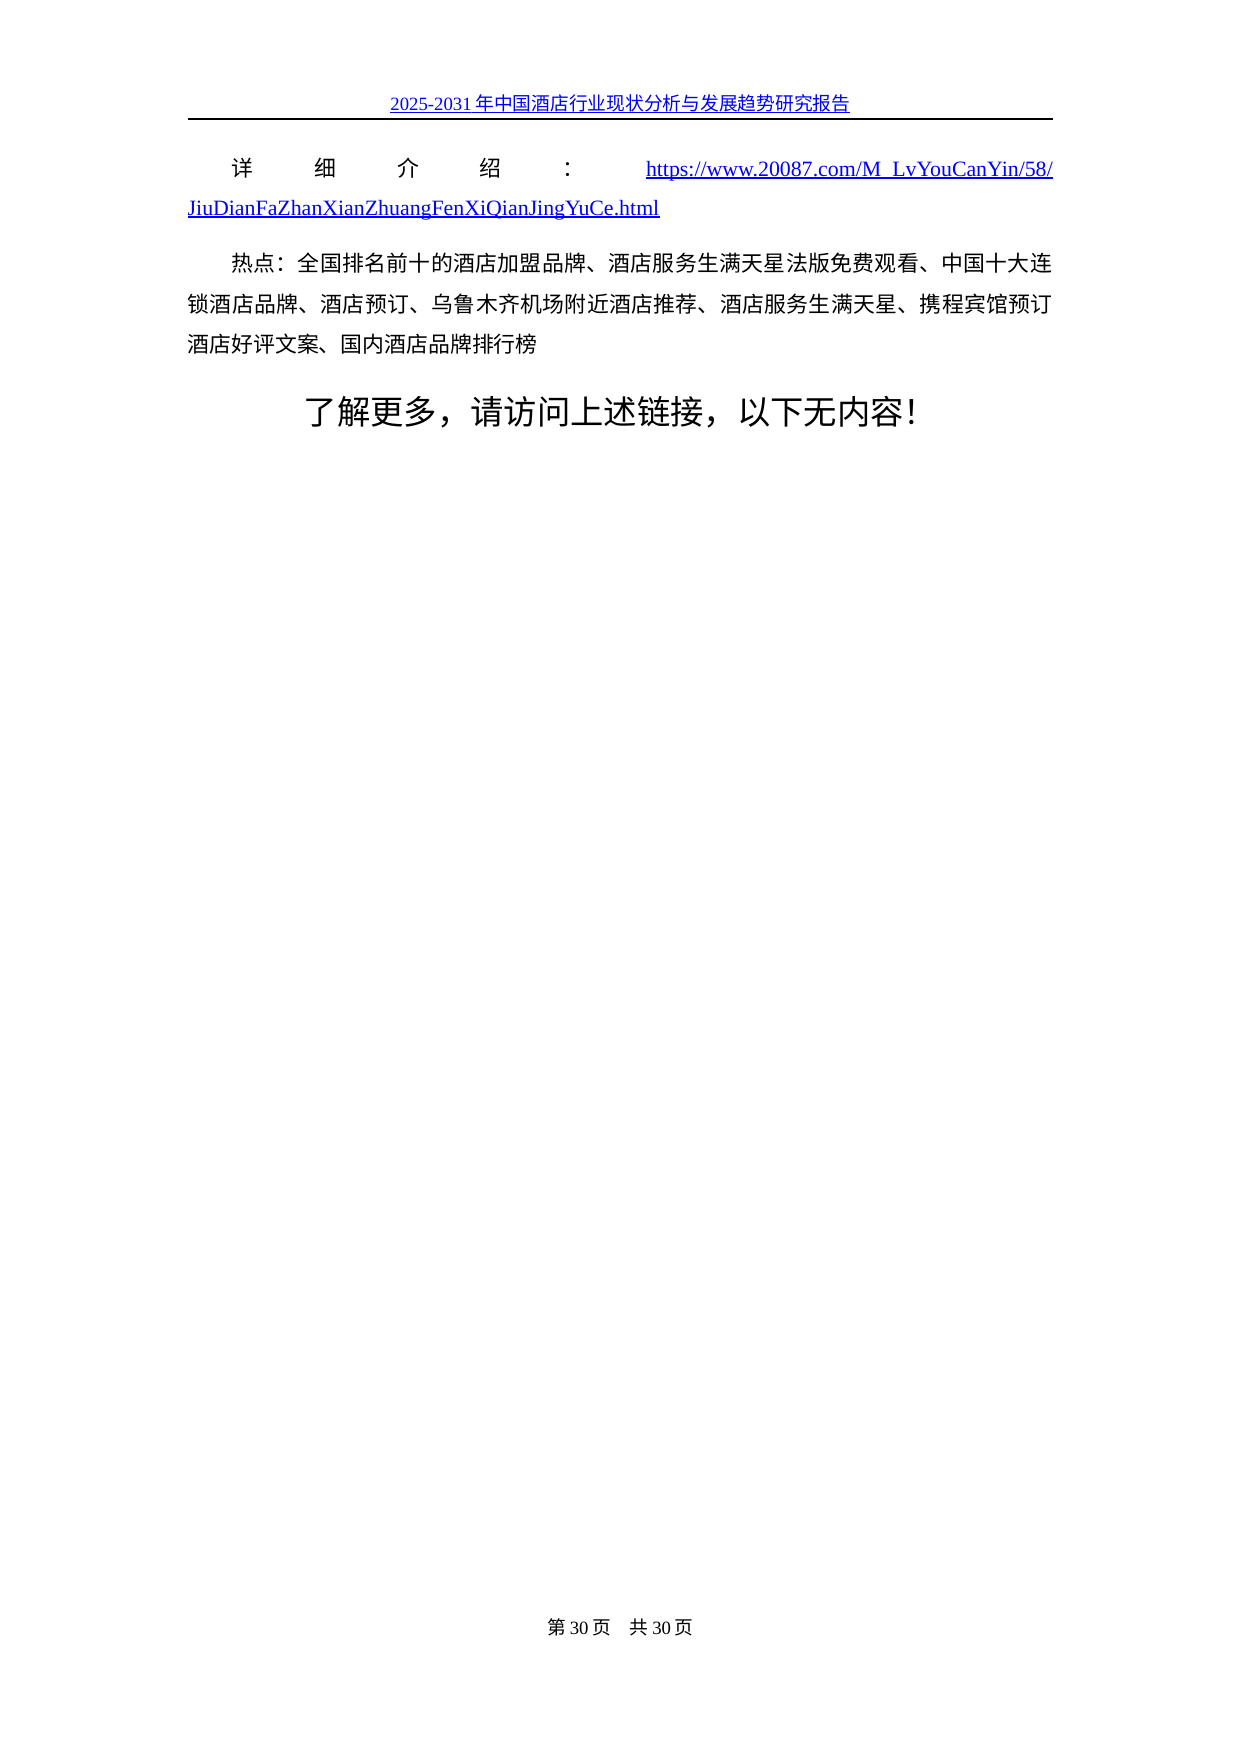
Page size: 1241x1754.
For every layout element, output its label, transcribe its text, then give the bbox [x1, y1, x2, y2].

text 详细介绍：https://www.20087.com/M_LvYouCanYin/58/JiuDianFaZhanXianZhuangFenXiQianJingYuCe.html [187, 150, 1053, 223]
title 了解更多，请访问上述链接，以下无内容！ [187, 377, 1053, 442]
text 热点：全国排名前十的酒店加盟品牌、酒店服务生满天星法版免费观看、中国十大连锁酒店品牌、酒店预订、乌鲁木齐机场附近酒店推荐、酒店服务生满天星、携程宾馆预订、酒店好评文案、国内酒店品牌排行榜 [187, 246, 1053, 359]
